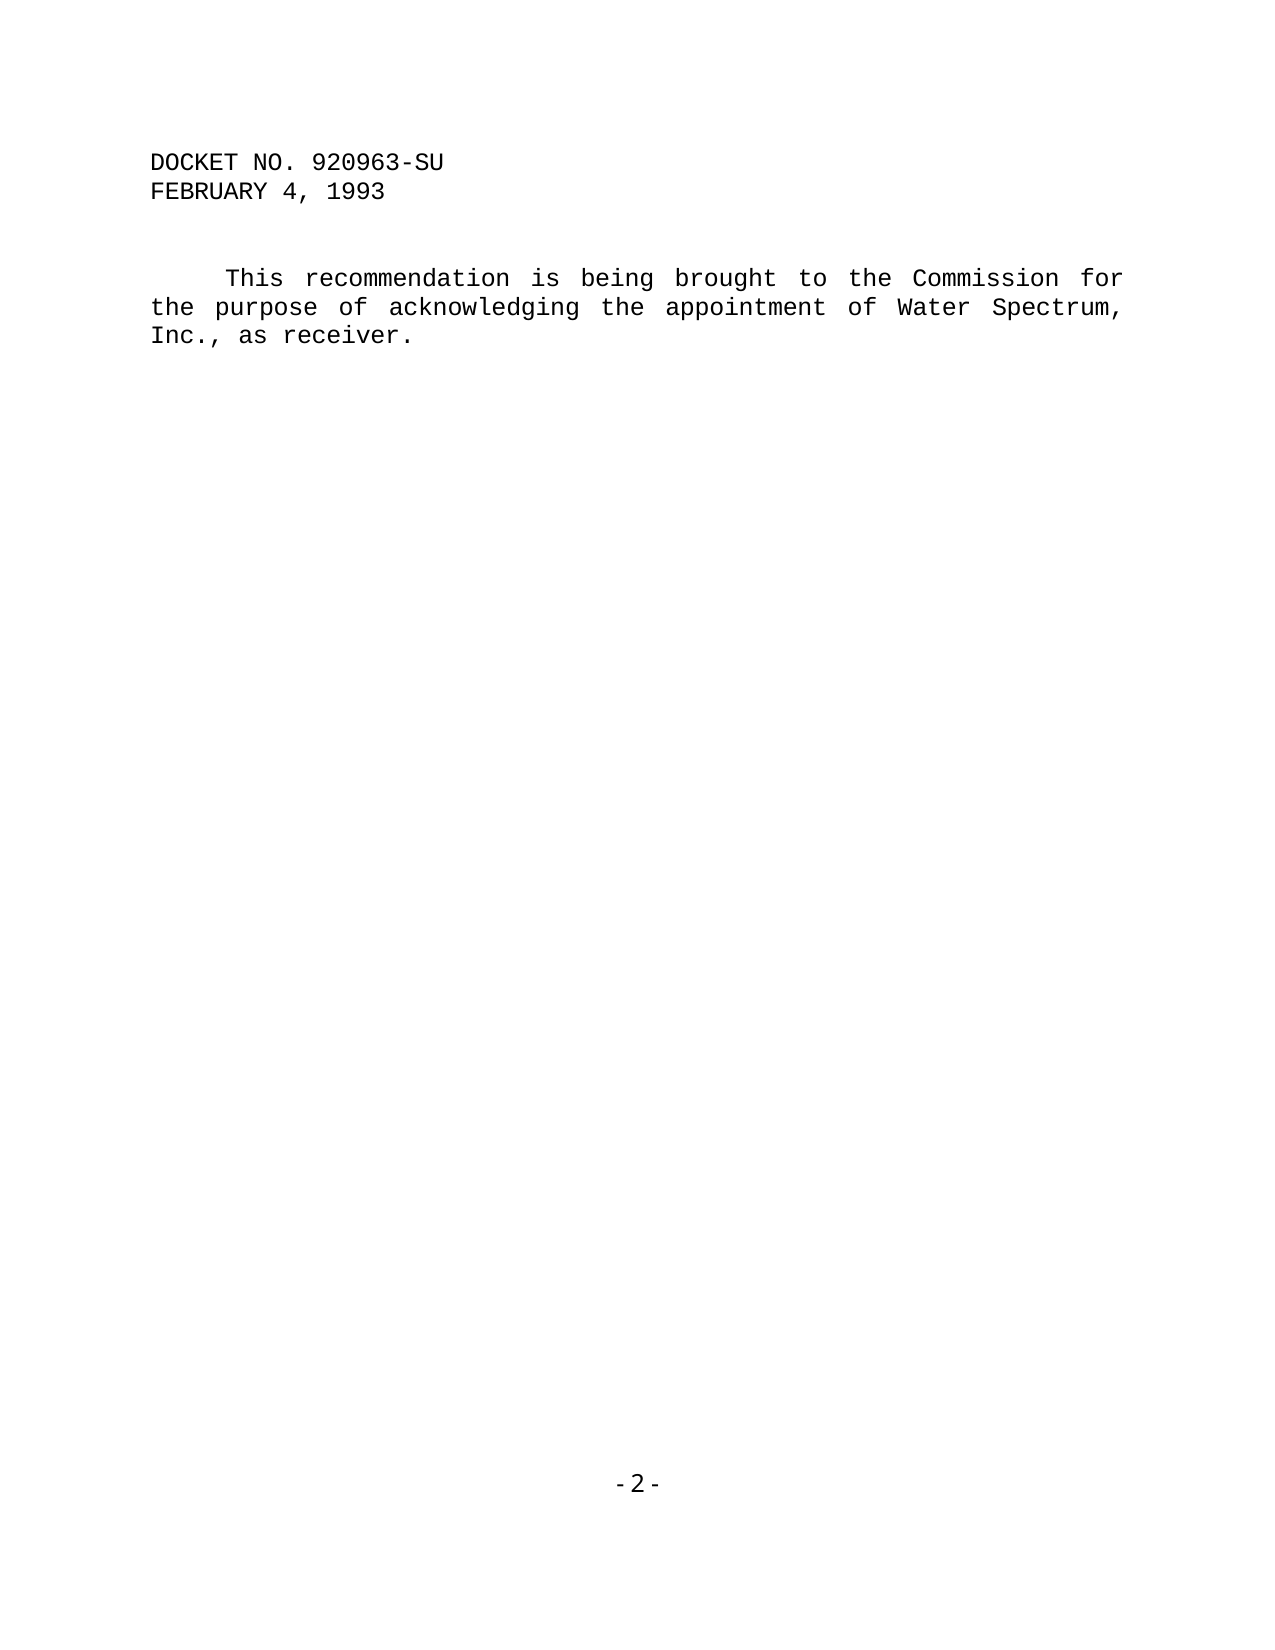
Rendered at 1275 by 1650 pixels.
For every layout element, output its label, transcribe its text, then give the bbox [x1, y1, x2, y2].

text This recommendation is being brought to the Commission for the purpose of acknowledging the appointment of Water Spectrum, Inc., as receiver. [150, 266, 1125, 351]
